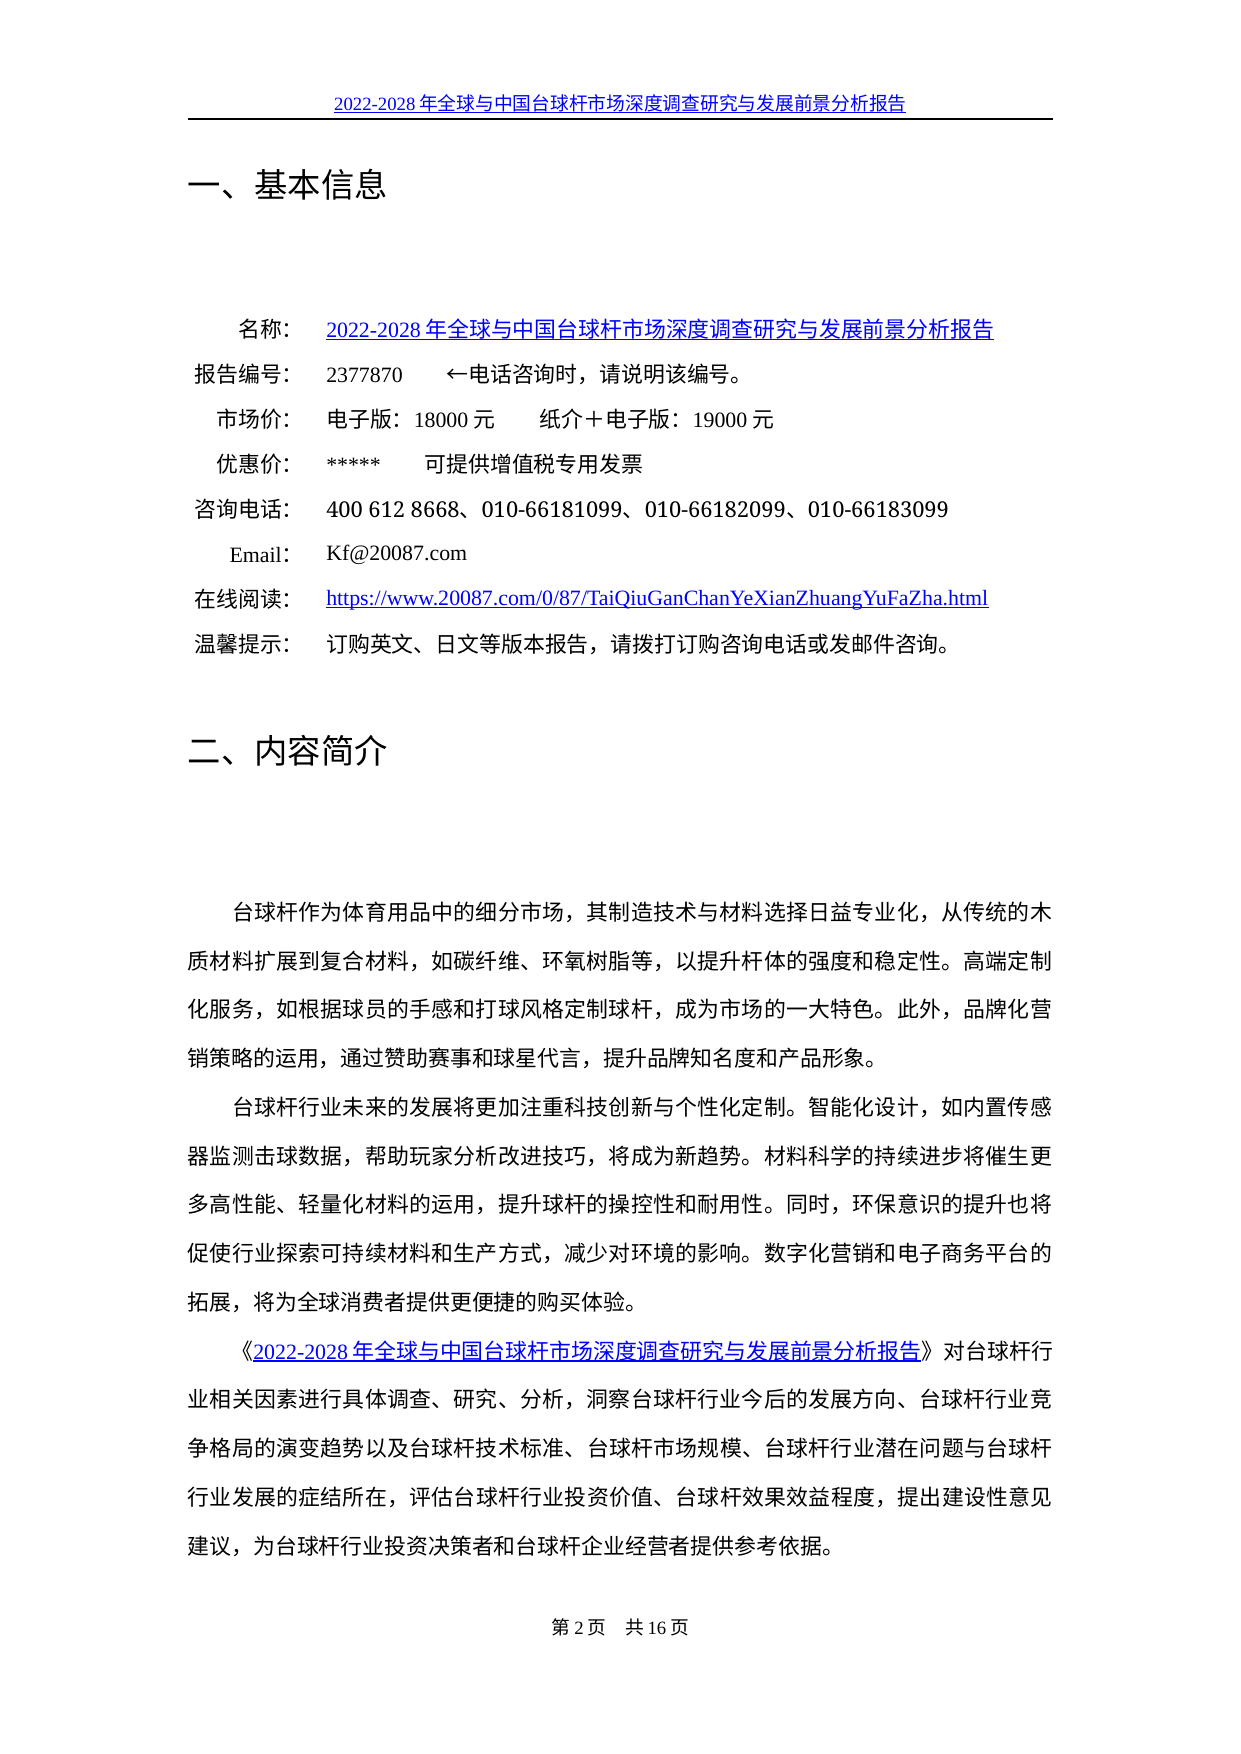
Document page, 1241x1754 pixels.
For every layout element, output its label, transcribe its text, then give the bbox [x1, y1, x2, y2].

table_cell ***** 可提供增值税专用发票 [315, 447, 1073, 492]
table_cell 电子版：18000 元 纸介＋电子版：19000 元 [315, 402, 1073, 447]
table_cell 咨询电话： [167, 492, 315, 537]
table_cell 温馨提示： [167, 627, 315, 672]
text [187, 894, 1053, 1561]
table_cell 2377870 ←电话咨询时，请说明该编号。 [315, 357, 1073, 402]
table_cell 市场价： [167, 402, 315, 447]
table_cell 在线阅读： [167, 582, 315, 627]
table_header 名称： [167, 312, 315, 357]
table_cell 优惠价： [167, 447, 315, 492]
table_cell 订购英文、日文等版本报告，请拨打订购咨询电话或发邮件咨询。 [315, 627, 1073, 672]
table_cell [315, 582, 1073, 627]
table_cell Kf@20087.com [315, 537, 1073, 582]
table_cell 400 612 8668、010-66181099、010-66182099、010-66183099 [315, 492, 1073, 537]
table_cell 报告编号： [167, 357, 315, 402]
title 二、内容简介 [187, 717, 1053, 782]
table_cell Email： [167, 537, 315, 582]
table_header 2022-2028年全球与中国台球杆市场深度调查研究与发展前景分析报告 [315, 312, 1073, 357]
title 一、基本信息 [187, 150, 1053, 215]
